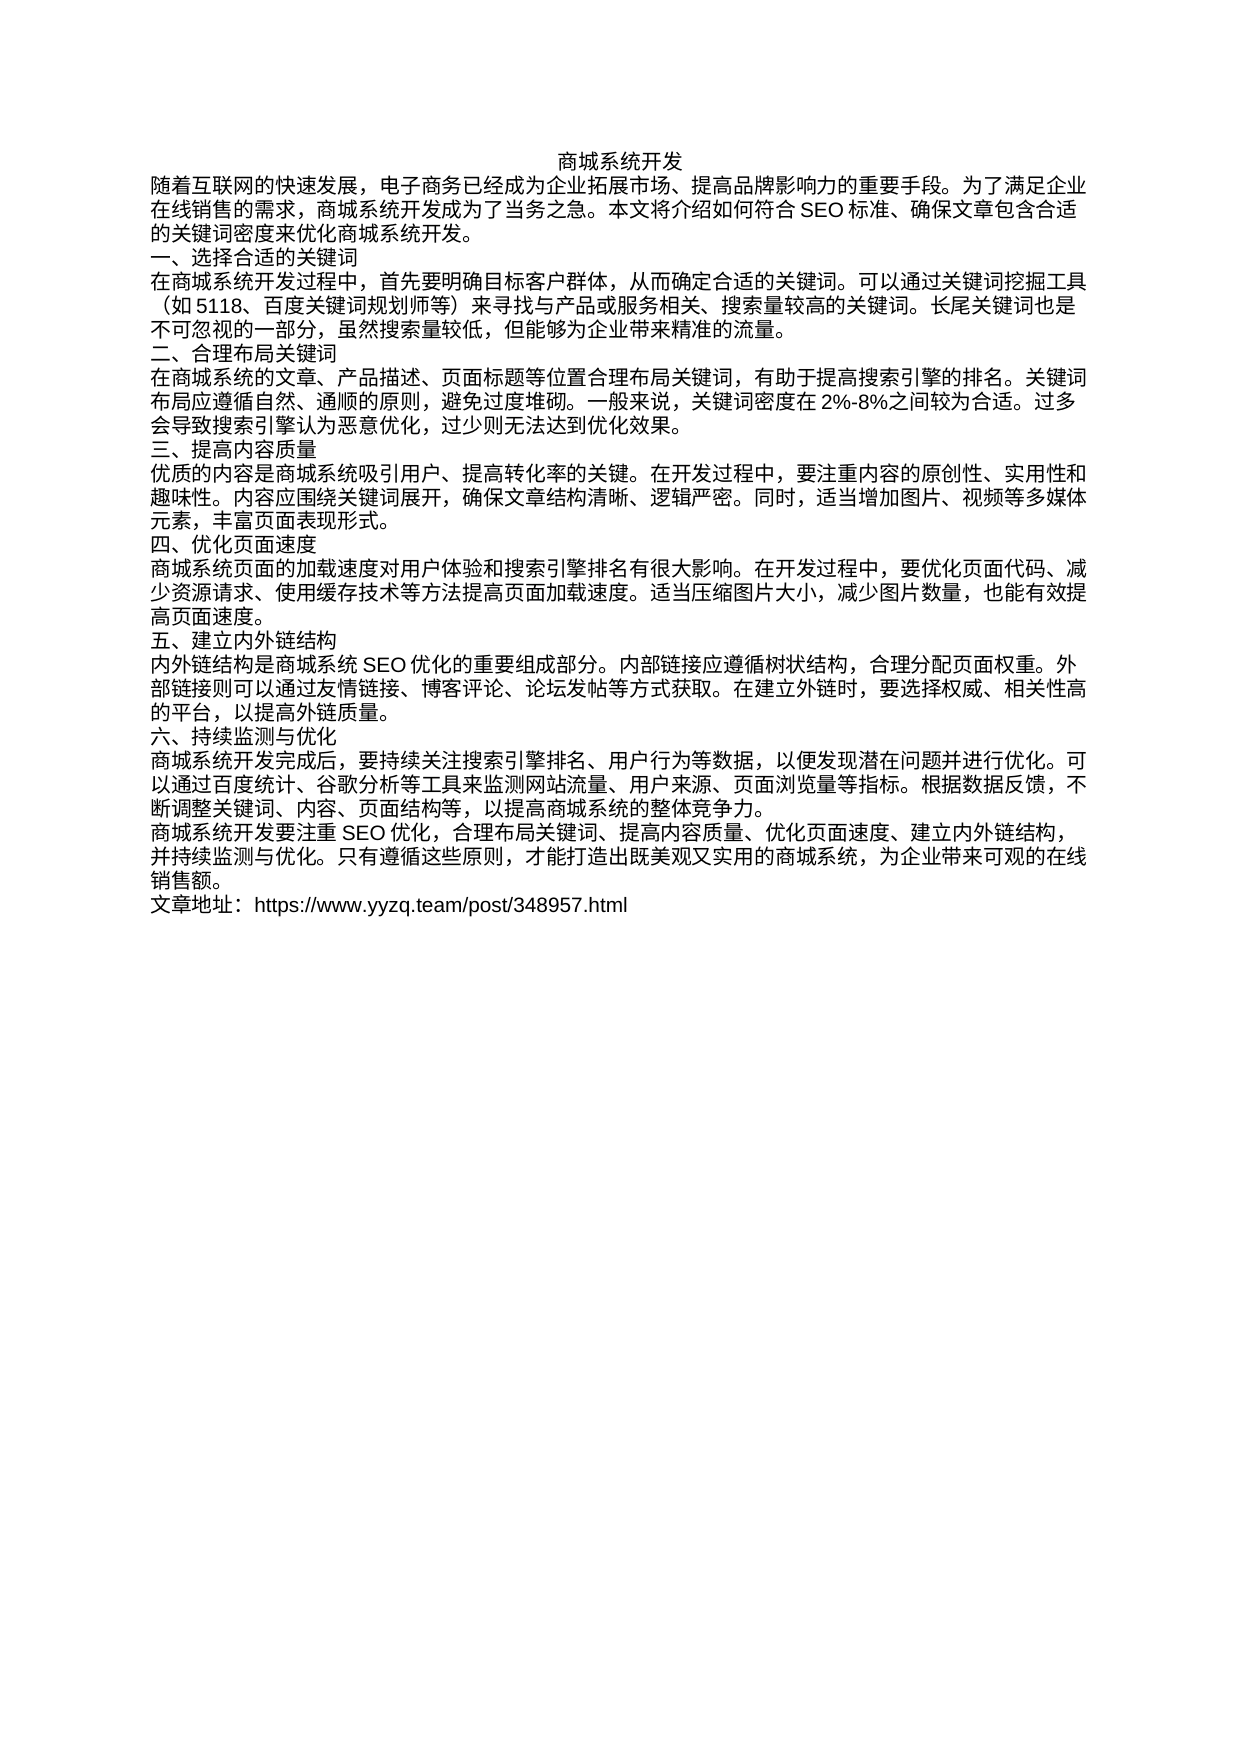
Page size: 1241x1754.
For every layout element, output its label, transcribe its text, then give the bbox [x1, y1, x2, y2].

text 内外链结构是商城系统SEO优化的重要组成部分。内部链接应遵循树状结构，合理分配页面权重。外部链接则可以通过友情链接、博客评论、论坛发帖等方式获取。在建立外链时，要选择权威、相关性高的平台，以提高外链质量。 [150, 653, 1090, 725]
text 一、选择合适的关键词 [150, 246, 1090, 270]
text 商城系统开发要注重SEO优化，合理布局关键词、提高内容质量、优化页面速度、建立内外链结构，并持续监测与优化。只有遵循这些原则，才能打造出既美观又实用的商城系统，为企业带来可观的在线销售额。 [150, 821, 1090, 893]
text 文章地址：https://www.yyzq.team/post/348957.html [150, 893, 1090, 917]
text 六、持续监测与优化 [150, 725, 1090, 749]
text 三、提高内容质量 [150, 437, 1090, 461]
text 在商城系统开发过程中，首先要明确目标客户群体，从而确定合适的关键词。可以通过关键词挖掘工具（如5118、百度关键词规划师等）来寻找与产品或服务相关、搜索量较高的关键词。长尾关键词也是不可忽视的一部分，虽然搜索量较低，但能够为企业带来精准的流量。 [150, 270, 1090, 342]
text 二、合理布局关键词 [150, 342, 1090, 366]
text 优质的内容是商城系统吸引用户、提高转化率的关键。在开发过程中，要注重内容的原创性、实用性和趣味性。内容应围绕关键词展开，确保文章结构清晰、逻辑严密。同时，适当增加图片、视频等多媒体元素，丰富页面表现形式。 [150, 461, 1090, 533]
text 随着互联网的快速发展，电子商务已经成为企业拓展市场、提高品牌影响力的重要手段。为了满足企业在线销售的需求，商城系统开发成为了当务之急。本文将介绍如何符合SEO标准、确保文章包含合适的关键词密度来优化商城系统开发。 [150, 174, 1090, 246]
text 五、建立内外链结构 [150, 629, 1090, 653]
text 在商城系统的文章、产品描述、页面标题等位置合理布局关键词，有助于提高搜索引擎的排名。关键词布局应遵循自然、通顺的原则，避免过度堆砌。一般来说，关键词密度在2%-8%之间较为合适。过多会导致搜索引擎认为恶意优化，过少则无法达到优化效果。 [150, 366, 1090, 437]
text 商城系统页面的加载速度对用户体验和搜索引擎排名有很大影响。在开发过程中，要优化页面代码、减少资源请求、使用缓存技术等方法提高页面加载速度。适当压缩图片大小，减少图片数量，也能有效提高页面速度。 [150, 557, 1090, 629]
text 商城系统开发完成后，要持续关注搜索引擎排名、用户行为等数据，以便发现潜在问题并进行优化。可以通过百度统计、谷歌分析等工具来监测网站流量、用户来源、页面浏览量等指标。根据数据反馈，不断调整关键词、内容、页面结构等，以提高商城系统的整体竞争力。 [150, 749, 1090, 821]
text 四、优化页面速度 [150, 533, 1090, 557]
text 商城系统开发 [150, 150, 1090, 174]
